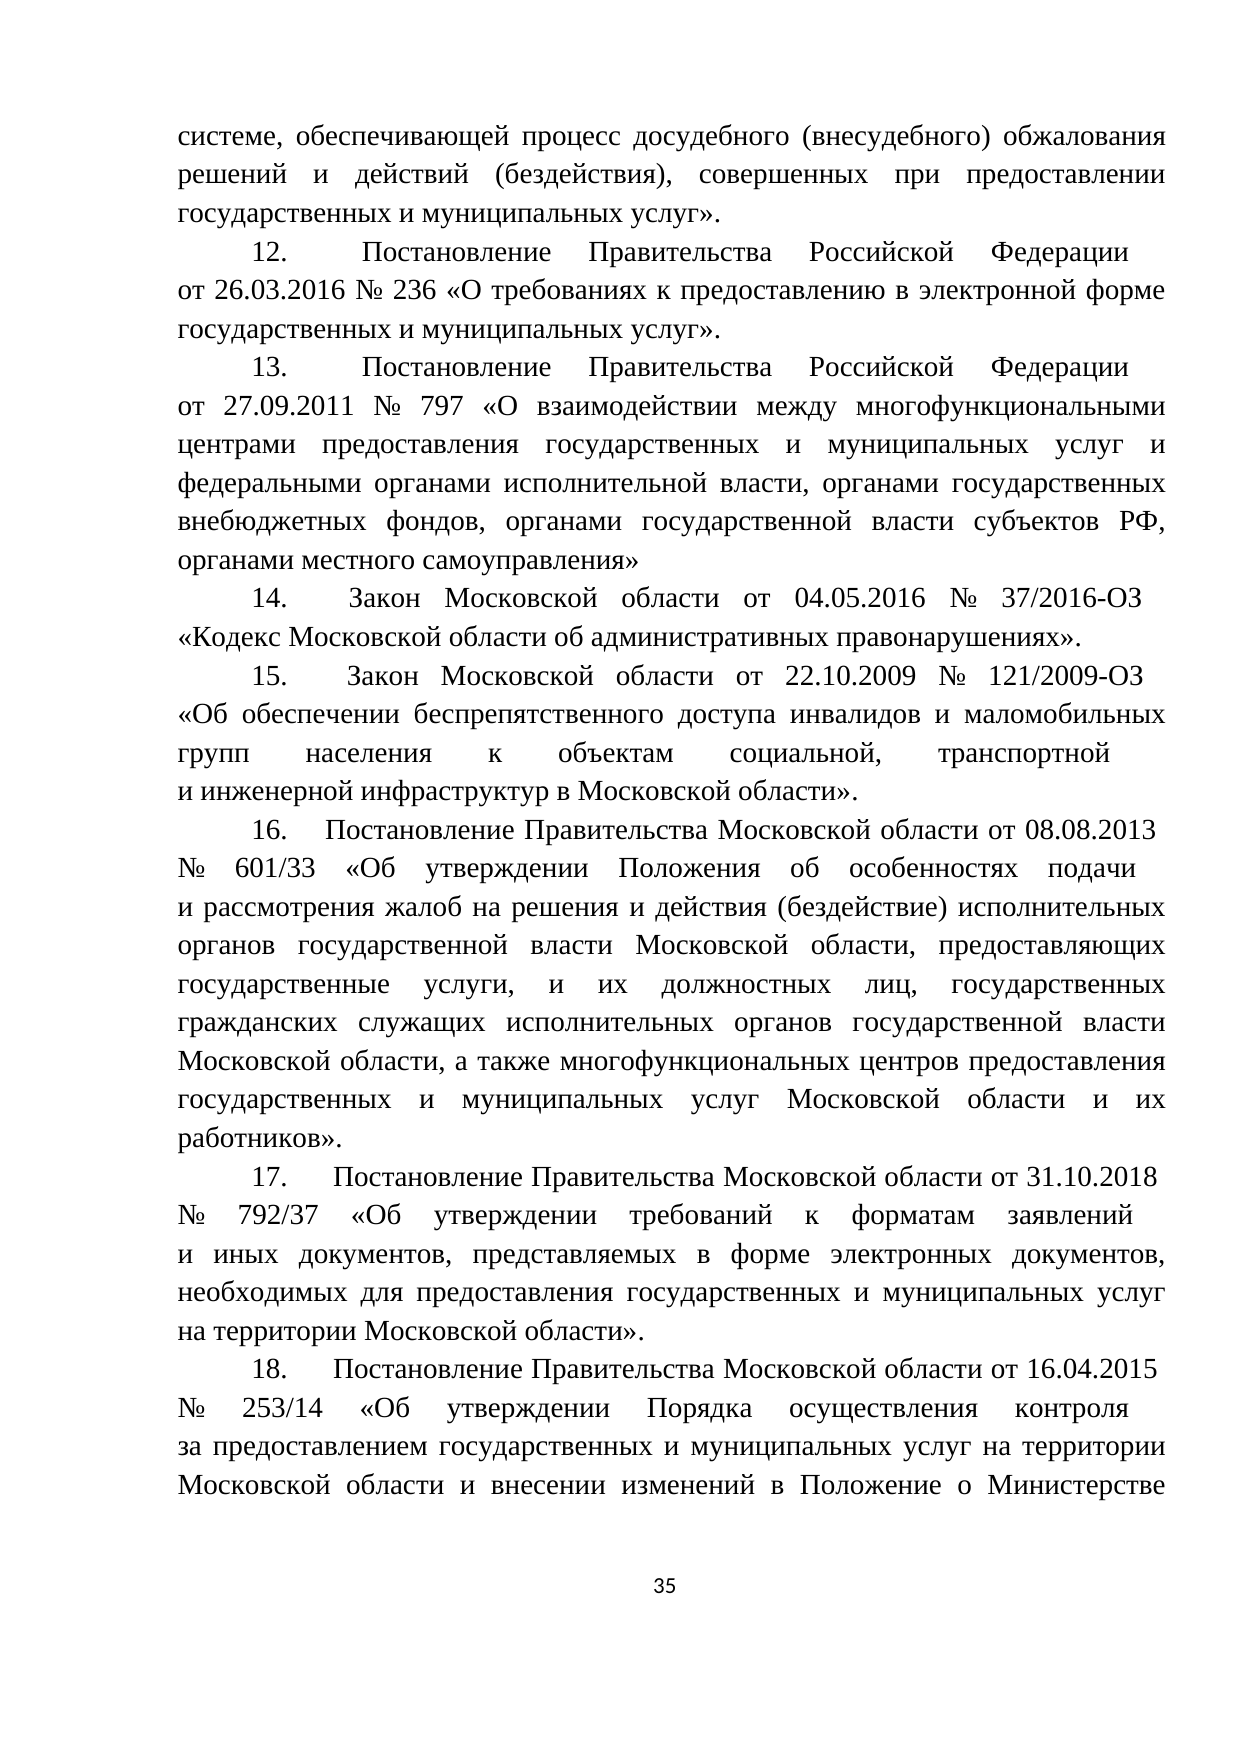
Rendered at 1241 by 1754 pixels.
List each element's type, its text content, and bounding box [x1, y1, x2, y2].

list Закон Московской области от 04.05.2016 № 37/2016-ОЗ «Кодекс Московской области об административных правонарушениях». [177, 581, 1167, 653]
list Постановление Правительства Российской Федерации от 27.09.2011 № 797 «О взаимодействии между многофункциональными центрами предоставления государственных и муниципальных услуг и федеральными органами исполнительной власти, органами государственных внебюджетных фондов, органами государственной власти субъектов РФ, органами местного самоуправления» [177, 349, 1167, 576]
list Постановление Правительства Российской Федерации от 26.03.2016 № 236 «О требованиях к предоставлению в электронной форме государственных и муниципальных услуг». [177, 234, 1167, 344]
list Постановление Правительства Московской области от 08.08.2013 № 601/33 «Об утверждении Положения об особенностях подачи и рассмотрения жалоб на решения и действия (бездействие) исполнительных органов государственной власти Московской области, предоставляющих государственные услуги, и их должностных лиц, государственных гражданских служащих исполнительных органов государственной власти Московской области, а также многофункциональных центров предоставления государственных и муниципальных услуг Московской области и их работников». [177, 812, 1167, 1154]
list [177, 1351, 1167, 1501]
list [177, 118, 1167, 229]
list Закон Московской области от 22.10.2009 № 121/2009-ОЗ «Об обеспечении беспрепятственного доступа инвалидов и маломобильных групп населения к объектам социальной, транспортной и инженерной инфраструктур в Московской области». [177, 658, 1167, 807]
list Постановление Правительства Московской области от 31.10.2018 № 792/37 «Об утверждении требований к форматам заявлений и иных документов, представляемых в форме электронных документов, необходимых для предоставления государственных и муниципальных услуг на территории Московской области». [177, 1159, 1167, 1346]
